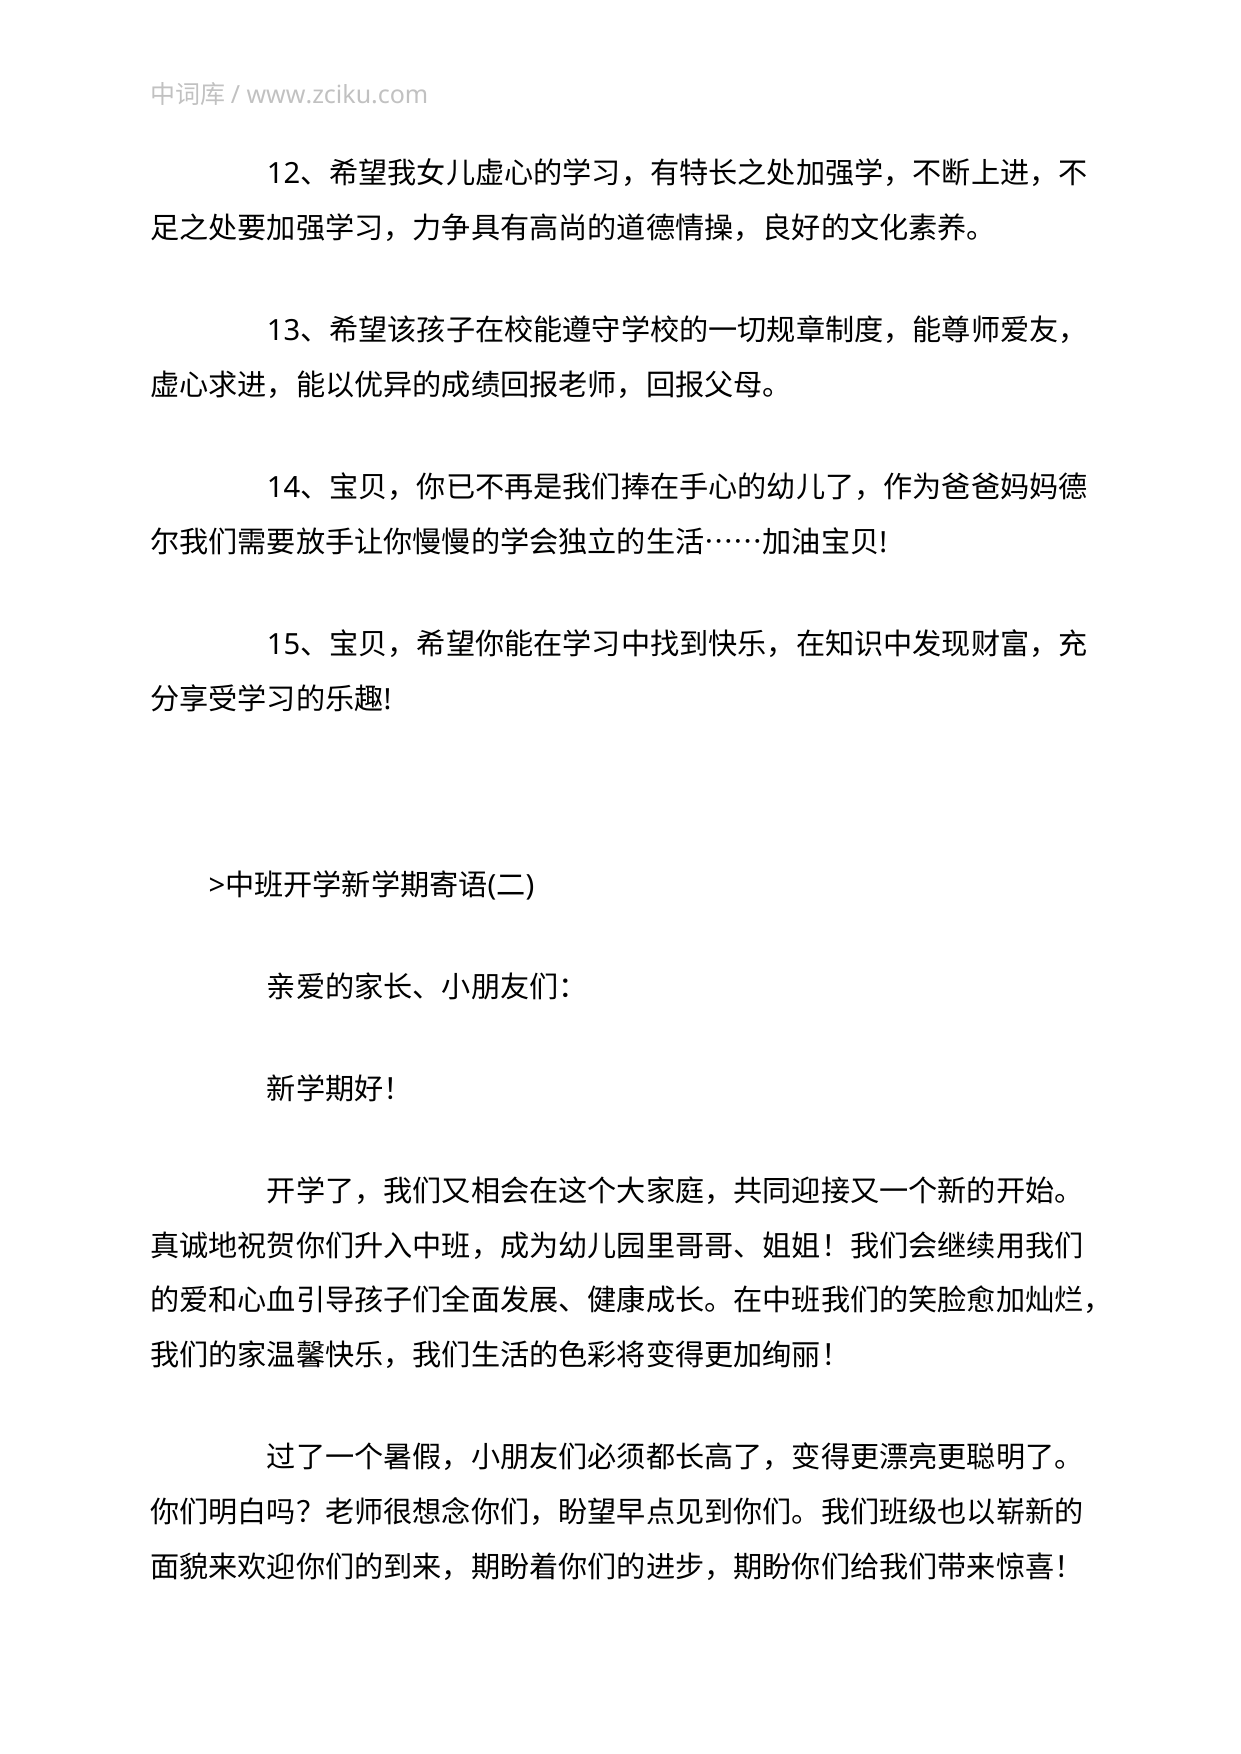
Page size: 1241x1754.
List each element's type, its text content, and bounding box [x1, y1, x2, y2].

text 15、宝贝，希望你能在学习中找到快乐，在知识中发现财富，充分享受学习的乐趣! [150, 621, 1090, 718]
text 12、希望我女儿虚心的学习，有特长之处加强学，不断上进，不足之处要加强学习，力争具有高尚的道德情操，良好的文化素养。 [150, 150, 1090, 247]
text >中班开学新学期寄语(二) [150, 862, 1090, 904]
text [150, 1434, 1090, 1586]
text 新学期好！ [150, 1065, 1090, 1108]
text 开学了，我们又相会在这个大家庭，共同迎接又一个新的开始。真诚地祝贺你们升入中班，成为幼儿园里哥哥、姐姐！我们会继续用我们的爱和心血引导孩子们全面发展、健康成长。在中班我们的笑脸愈加灿烂，我们的家温馨快乐，我们生活的色彩将变得更加绚丽！ [150, 1167, 1090, 1374]
text 13、希望该孩子在校能遵守学校的一切规章制度，能尊师爱友，虚心求进，能以优异的成绩回报老师，回报父母。 [150, 307, 1090, 404]
text 亲爱的家长、小朋友们： [150, 964, 1090, 1006]
text 14、宝贝，你已不再是我们捧在手心的幼儿了，作为爸爸妈妈德尔我们需要放手让你慢慢的学会独立的生活……加油宝贝! [150, 463, 1090, 561]
